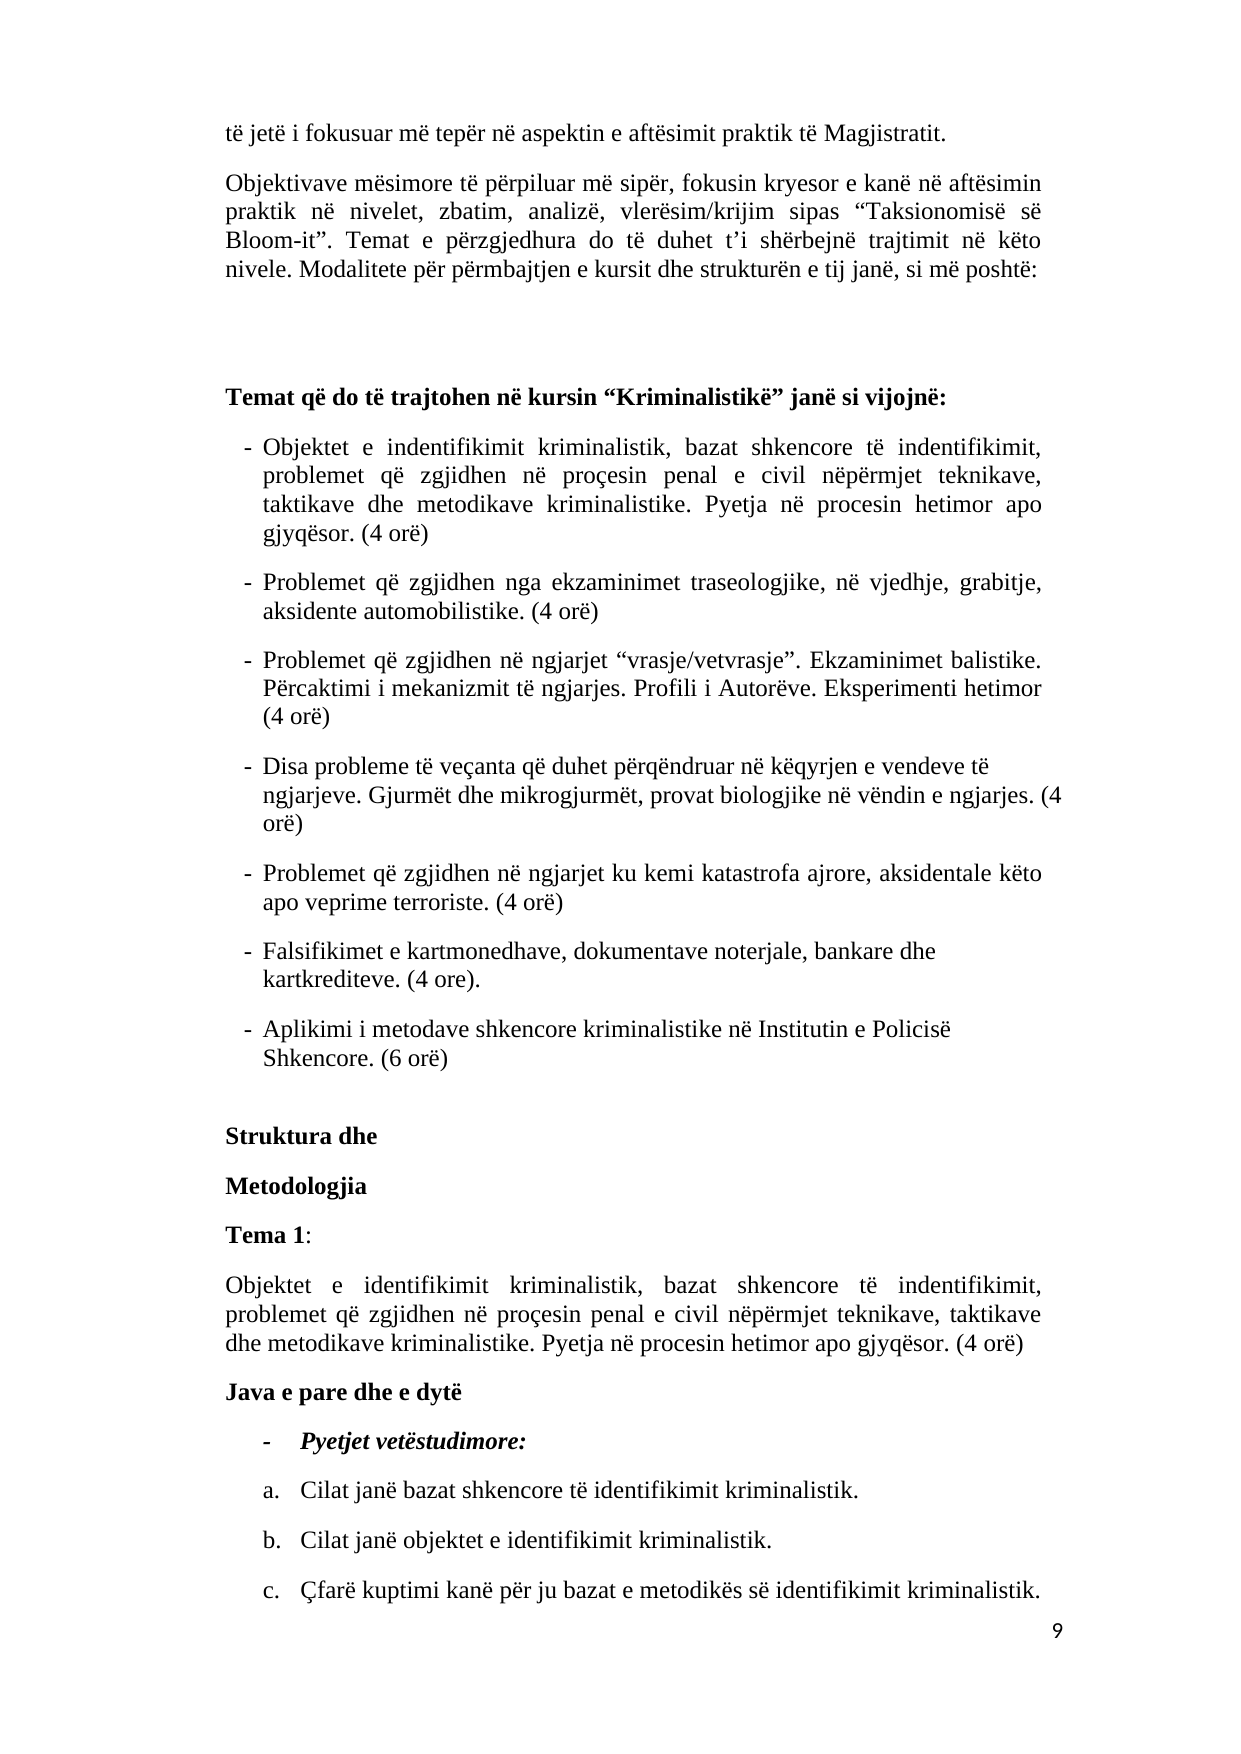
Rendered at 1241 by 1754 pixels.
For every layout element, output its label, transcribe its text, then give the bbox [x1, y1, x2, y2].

list Cilat janë bazat shkencore të identifikimit kriminalistik. [263, 1476, 1063, 1504]
text Java e pare dhe e dytë [225, 1377, 1063, 1405]
text Objektet e identifikimit kriminalistik, bazat shkencore të indentifikimit, problemet që zgjidhen në proçesin penal e civil nëpërmjet teknikave, taktikave dhe metodikave kriminalistike. Pyetja në procesin hetimor apo gjyqësor. (4 orë) [225, 1270, 1042, 1356]
list Falsifikimet e kartmonedhave, dokumentave noterjale, bankare dhe kartkrediteve. (4 ore). [243, 936, 1063, 993]
list Objektet e indentifikimit kriminalistik, bazat shkencore të indentifikimit, problemet që zgjidhen në proçesin penal e civil nëpërmjet teknikave, taktikave dhe metodikave kriminalistike. Pyetja në procesin hetimor apo gjyqësor. (4 orë) [243, 432, 1042, 547]
text Struktura dhe Metodologjia Tema 1: [225, 1121, 388, 1249]
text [225, 118, 1042, 147]
list Aplikimi i metodave shkencore kriminalistike në Institutin e Policisë Shkencore. (6 orë) [243, 1014, 1063, 1072]
text Temat që do të trajtohen në kursin “Kriminalistikë” janë si vijojnë: [225, 382, 1063, 411]
list Problemet që zgjidhen në ngjarjet “vrasje/vetvrasje”. Ekzaminimet balistike. Përcaktimi i mekanizmit të ngjarjes. Profili i Autorëve. Eksperimenti hetimor (4 orë) [243, 646, 1042, 730]
list Problemet që zgjidhen nga ekzaminimet traseologjike, në vjedhje, grabitje, aksidente automobilistike. (4 orë) [243, 567, 1042, 625]
list Problemet që zgjidhen në ngjarjet ku kemi katastrofa ajrore, aksidentale këto apo veprime terroriste. (4 orë) [243, 858, 1042, 915]
list Çfarë kuptimi kanë për ju bazat e metodikës së identifikimit kriminalistik. [263, 1575, 1063, 1604]
list Pyetjet vetëstudimore: [263, 1426, 1063, 1455]
list Disa probleme të veçanta që duhet përqëndruar në këqyrjen e vendeve të ngjarjeve. Gjurmët dhe mikrogjurmët, provat biologjike në vëndin e ngjarjes. (4 orë) [243, 751, 1063, 837]
text Objektivave mësimore të përpiluar më sipër, fokusin kryesor e kanë në aftësimin praktik në nivelet, zbatim, analizë, vlerësim/krijim sipas “Taksionomisë së Bloom-it”. Temat e përzgjedhura do të duhet t’i shërbejnë trajtimit në këto nivele. Modalitete për përmbajtjen e kursit dhe strukturën e tij janë, si më poshtë: [225, 168, 1042, 283]
list Cilat janë objektet e identifikimit kriminalistik. [263, 1525, 1063, 1554]
